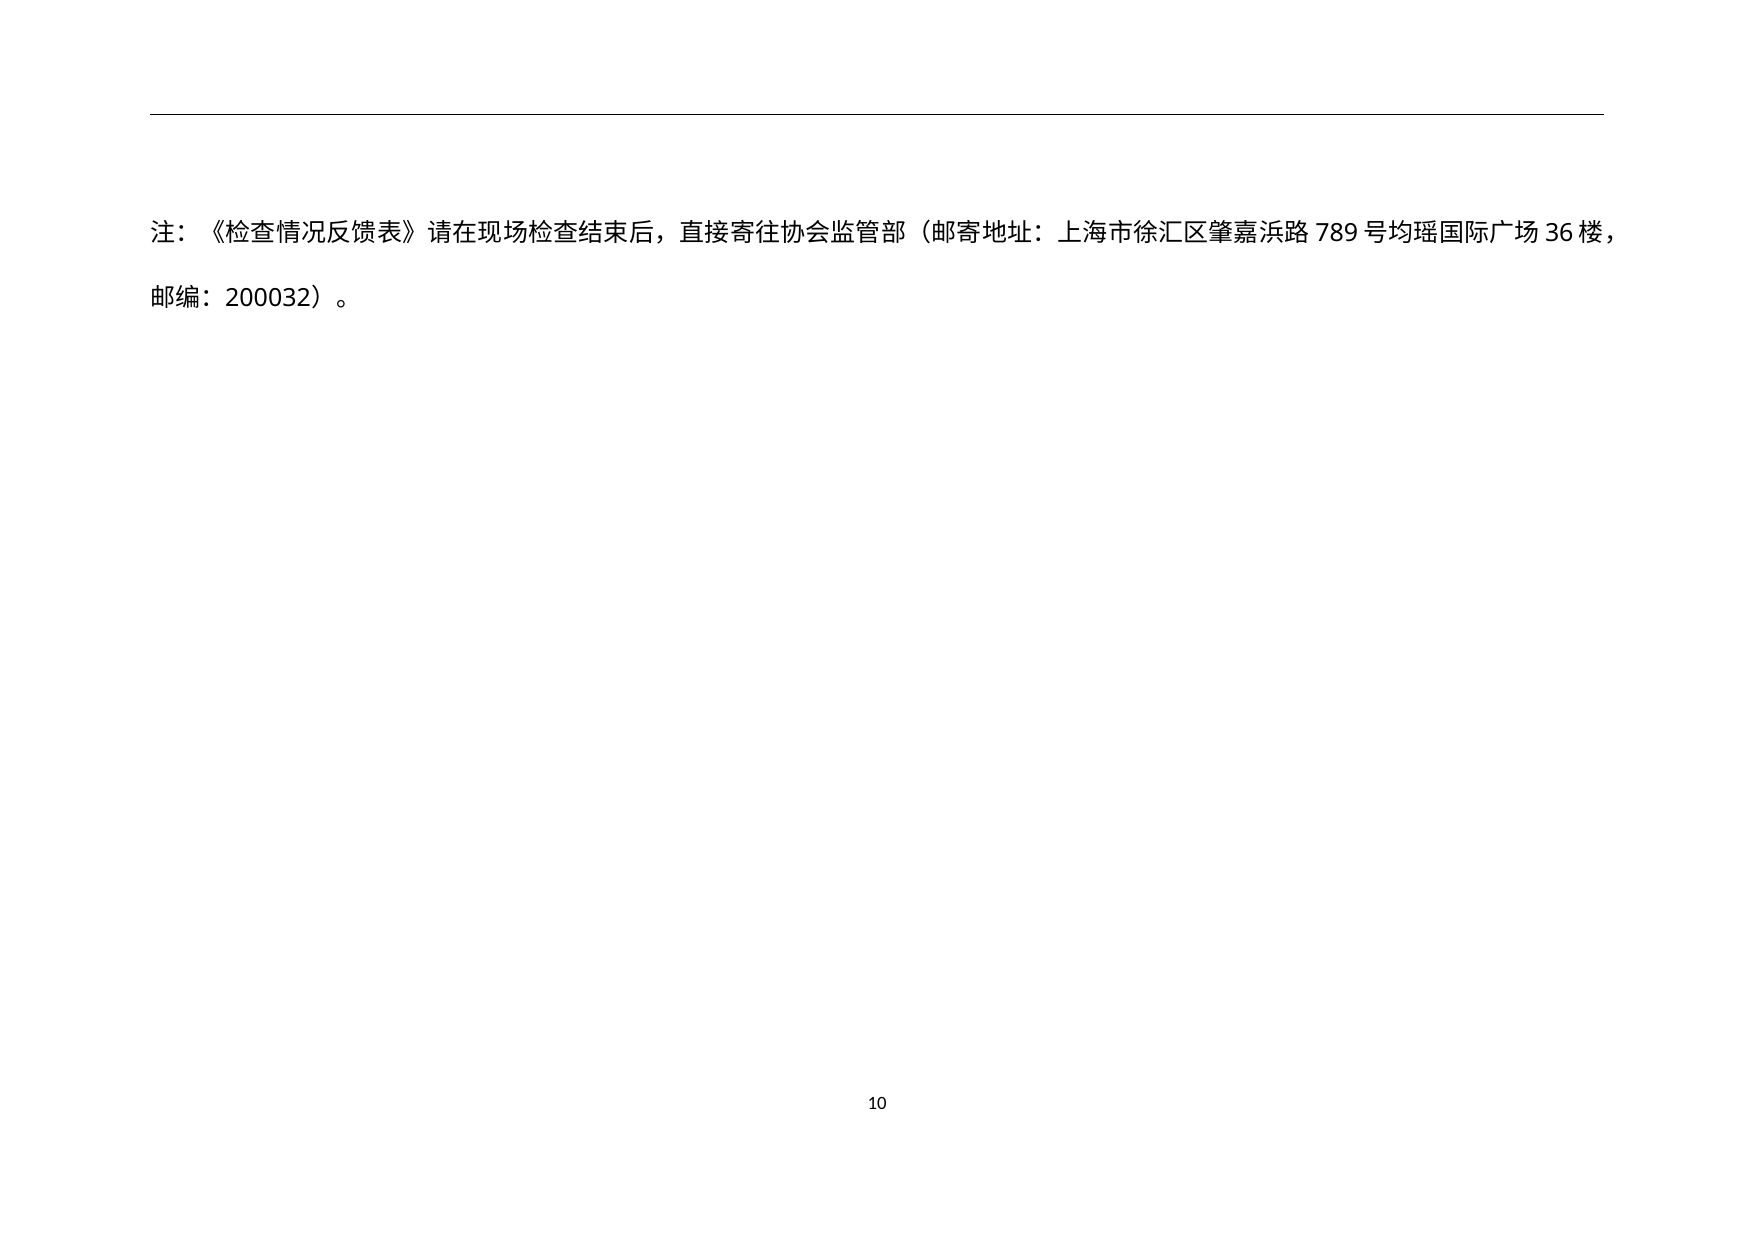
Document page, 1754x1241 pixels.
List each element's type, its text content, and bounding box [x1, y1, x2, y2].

list 注：《检查情况反馈表》请在现场检查结束后，直接寄往协会监管部（邮寄地址：上海市徐汇区肇嘉浜路789号均瑶国际广场36楼，邮编：200032）。 [150, 198, 1604, 328]
